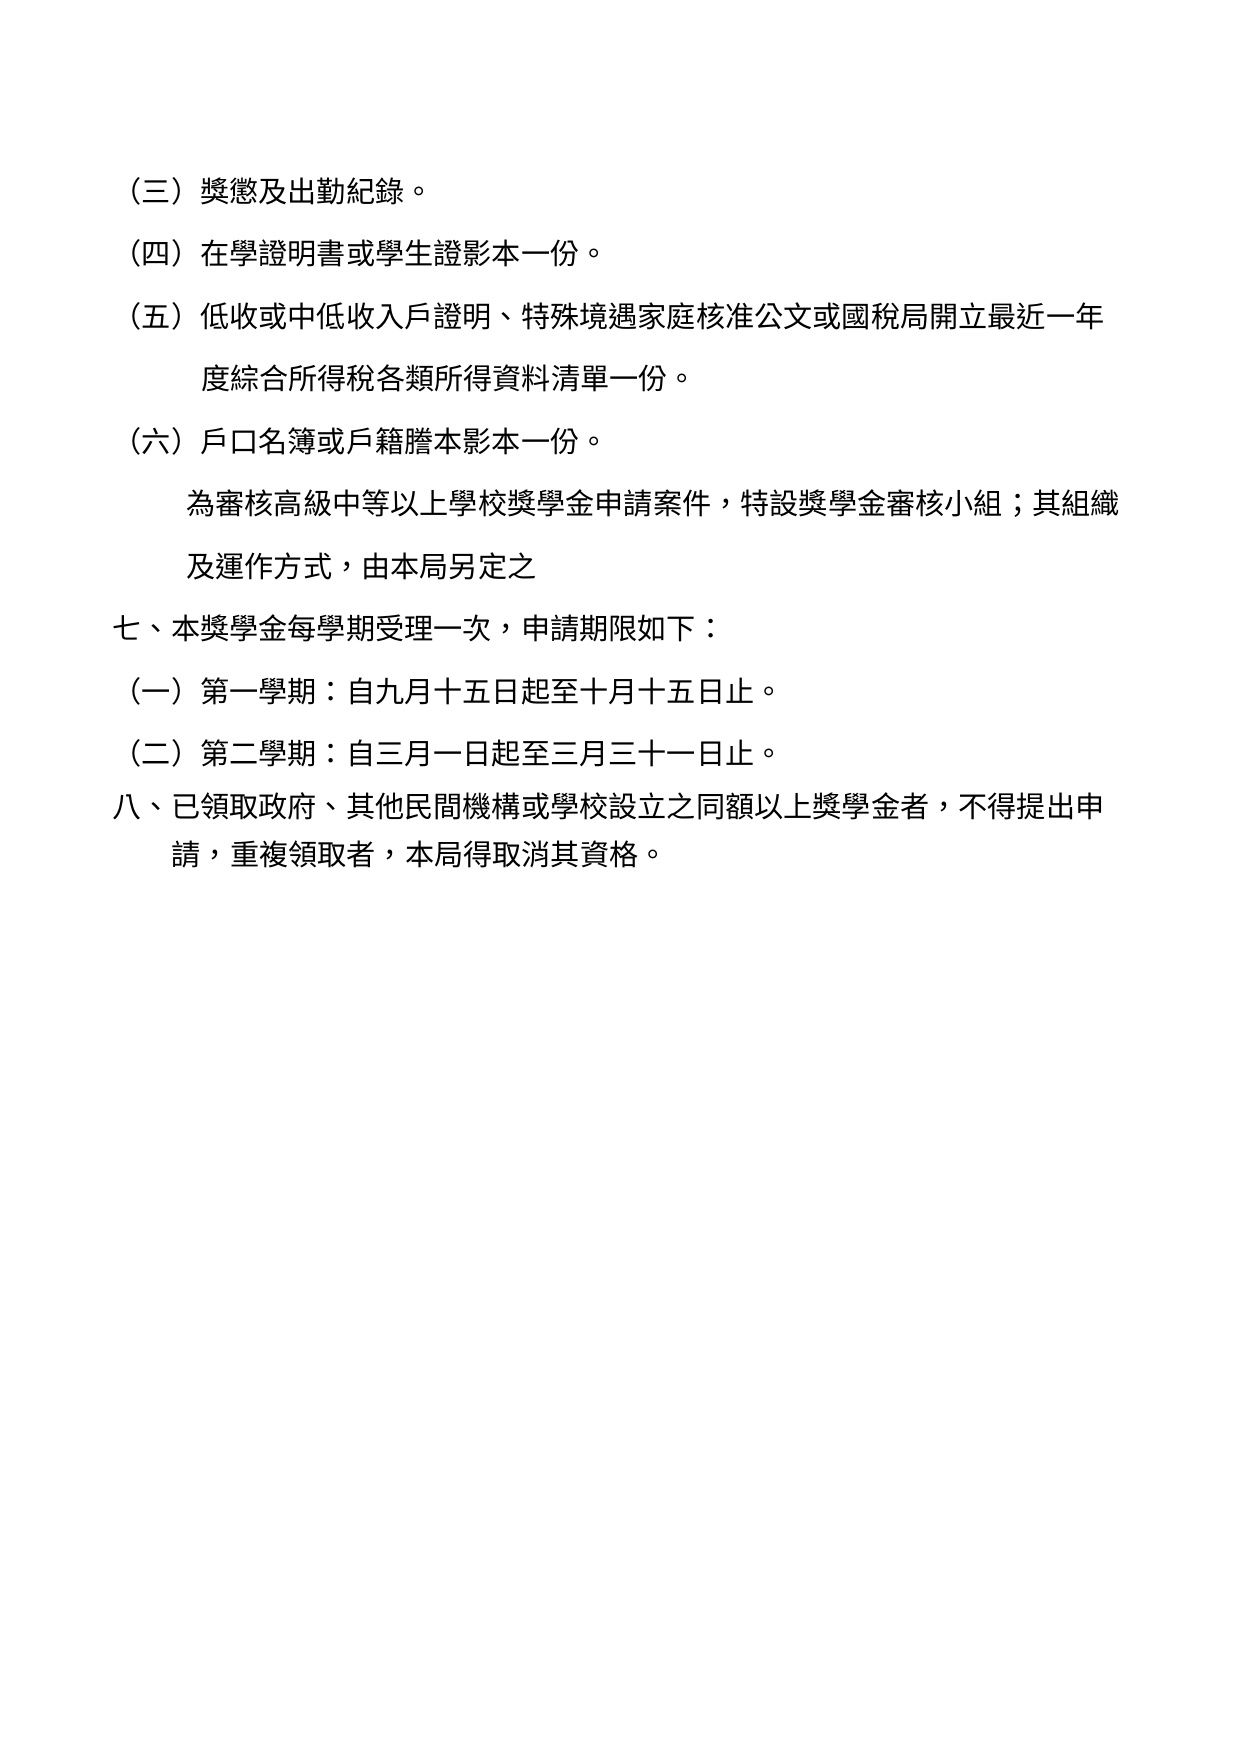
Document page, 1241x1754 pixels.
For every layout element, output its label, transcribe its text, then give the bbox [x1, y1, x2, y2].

text （五）低收或中低收入戶證明、特殊境遇家庭核准公文或國稅局開立最近一年度綜合所得稅各類所得資料清單一份。 [112, 283, 1128, 408]
text 八、已領取政府、其他民間機構或學校設立之同額以上獎學金者，不得提出申請，重複領取者，本局得取消其資格。 [112, 783, 1128, 874]
text （二）第二學期：自三月一日起至三月三十一日止。 [112, 721, 1128, 783]
text （四）在學證明書或學生證影本一份。 [112, 221, 1128, 283]
text 為審核高級中等以上學校獎學金申請案件，特設獎學金審核小組；其組織及運作方式，由本局另定之 [186, 471, 1128, 596]
text （一）第一學期：自九月十五日起至十月十五日止。 [112, 658, 1128, 721]
text （三）獎懲及出勤紀錄。 [112, 158, 1128, 221]
text 七、本獎學金每學期受理一次，申請期限如下： [112, 596, 1128, 658]
text （六）戶口名簿或戶籍謄本影本一份。 [112, 408, 1128, 471]
